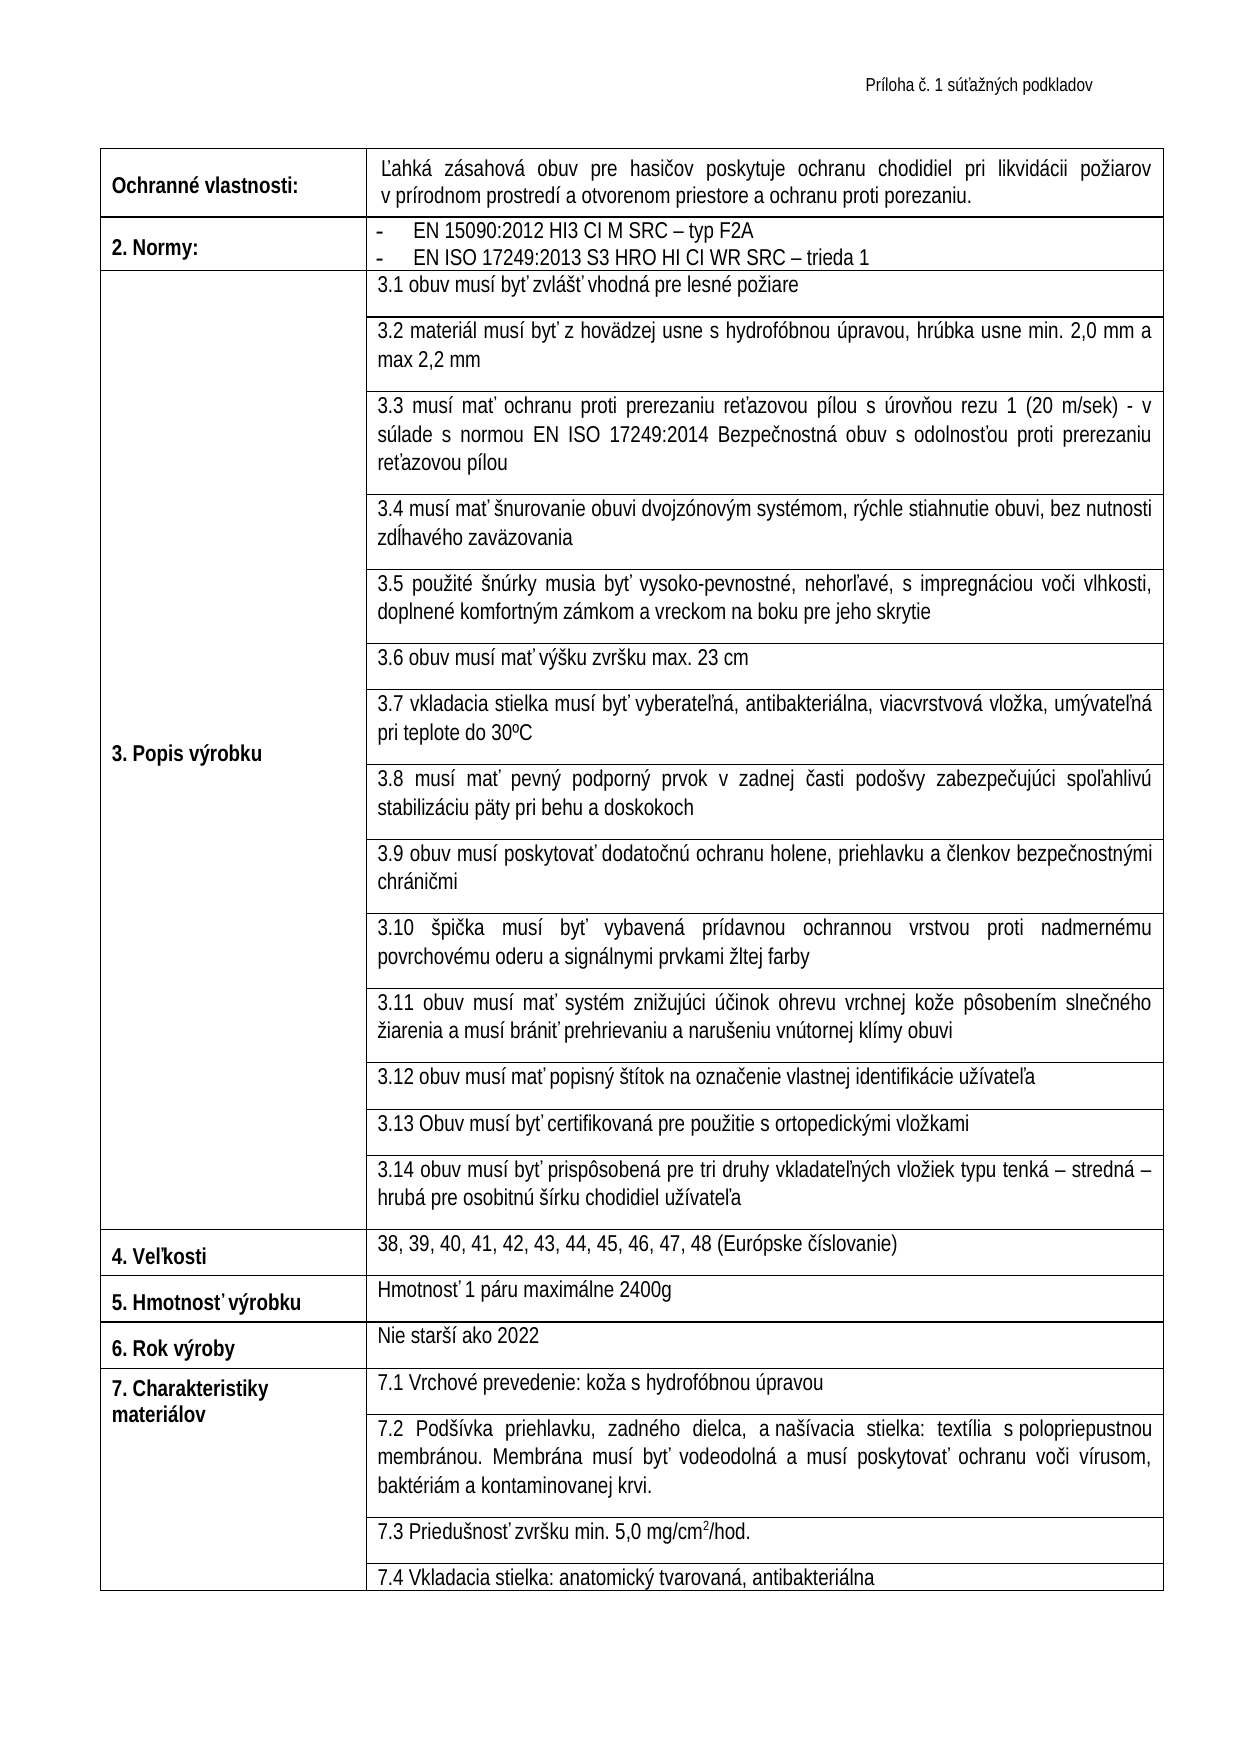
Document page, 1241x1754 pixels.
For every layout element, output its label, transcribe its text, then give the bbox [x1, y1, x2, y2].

table_cell 3.2 materiál musí byť z hovädzej usne s hydrofóbnou úpravou, hrúbka usne min. 2,0 mm a max 2,2 mm [367, 318, 1163, 391]
table_cell 3.4 musí mať šnurovanie obuvi dvojzónovým systémom, rýchle stiahnutie obuvi, bez nutnosti zdĺhavého zaväzovania [367, 495, 1163, 569]
table_cell 3.8 musí mať pevný podporný prvok v zadnej časti podošvy zabezpečujúci spoľahlivú stabilizáciu päty pri behu a doskokoch [367, 765, 1163, 838]
table_cell 6. Rok výroby [101, 1323, 366, 1368]
table_cell 3.7 vkladacia stielka musí byť vyberateľná, antibakteriálna, viacvrstvová vložka, umývateľná pri teplote do 30ºC [367, 690, 1163, 764]
table_cell Ľahká zásahová obuv pre hasičov poskytuje ochranu chodidiel pri likvidácii požiarov v prírodnom prostredí a otvorenom priestore a ochranu proti porezaniu. [367, 149, 1163, 216]
table_cell 7.3 Priedušnosť zvršku min. 5,0 mg/cm2/hod. [367, 1518, 1163, 1563]
table_cell Ochranné vlastnosti: [101, 149, 366, 216]
table_cell 7. Charakteristiky materiálov [101, 1369, 366, 1590]
table_cell 3. Popis výrobku [101, 271, 366, 1229]
table_cell EN 15090:2012 HI3 CI M SRC – typ F2A EN ISO 17249:2013 S3 HRO HI CI WR SRC – trieda 1 [367, 218, 1163, 270]
table_cell Nie starší ako 2022 [367, 1323, 1163, 1368]
table_cell 3.14 obuv musí byť prispôsobená pre tri druhy vkladateľných vložiek typu tenká – stredná – hrubá pre osobitnú šírku chodidiel užívateľa [367, 1156, 1163, 1229]
table_cell 3.3 musí mať ochranu proti prerezaniu reťazovou pílou s úrovňou rezu 1 (20 m/sek) - v súlade s normou EN ISO 17249:2014 Bezpečnostná obuv s odolnosťou proti prerezaniu reťazovou pílou [367, 392, 1163, 494]
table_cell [367, 1564, 1163, 1590]
table_cell 5. Hmotnosť výrobku [101, 1276, 366, 1321]
table_cell 7.2 Podšívka priehlavku, zadného dielca, a našívacia stielka: textília s polopriepustnou membránou. Membrána musí byť vodeodolná a musí poskytovať ochranu voči vírusom, baktériám a kontaminovanej krvi. [367, 1415, 1163, 1517]
table_cell 38, 39, 40, 41, 42, 43, 44, 45, 46, 47, 48 (Európske číslovanie) [367, 1230, 1163, 1275]
table_cell 3.11 obuv musí mať systém znižujúci účinok ohrevu vrchnej kože pôsobením slnečného žiarenia a musí brániť prehrievaniu a narušeniu vnútornej klímy obuvi [367, 989, 1163, 1062]
table_cell 3.12 obuv musí mať popisný štítok na označenie vlastnej identifikácie užívateľa [367, 1063, 1163, 1108]
table_cell 3.9 obuv musí poskytovať dodatočnú ochranu holene, priehlavku a členkov bezpečnostnými chráničmi [367, 840, 1163, 913]
table_cell 7.1 Vrchové prevedenie: koža s hydrofóbnou úpravou [367, 1369, 1163, 1414]
table_cell 3.1 obuv musí byť zvlášť vhodná pre lesné požiare [367, 271, 1163, 316]
table_cell 2. Normy: [101, 218, 366, 270]
table_cell 3.6 obuv musí mať výšku zvršku max. 23 cm [367, 644, 1163, 689]
table_cell 4. Veľkosti [101, 1230, 366, 1275]
table_cell 3.5 použité šnúrky musia byť vysoko-pevnostné, nehorľavé, s impregnáciou voči vlhkosti, doplnené komfortným zámkom a vreckom na boku pre jeho skrytie [367, 570, 1163, 643]
table_cell 3.13 Obuv musí byť certifikovaná pre použitie s ortopedickými vložkami [367, 1110, 1163, 1154]
table_cell 3.10 špička musí byť vybavená prídavnou ochrannou vrstvou proti nadmernému povrchovému oderu a signálnymi prvkami žltej farby [367, 914, 1163, 988]
table_cell Hmotnosť 1 páru maximálne 2400g [367, 1276, 1163, 1321]
